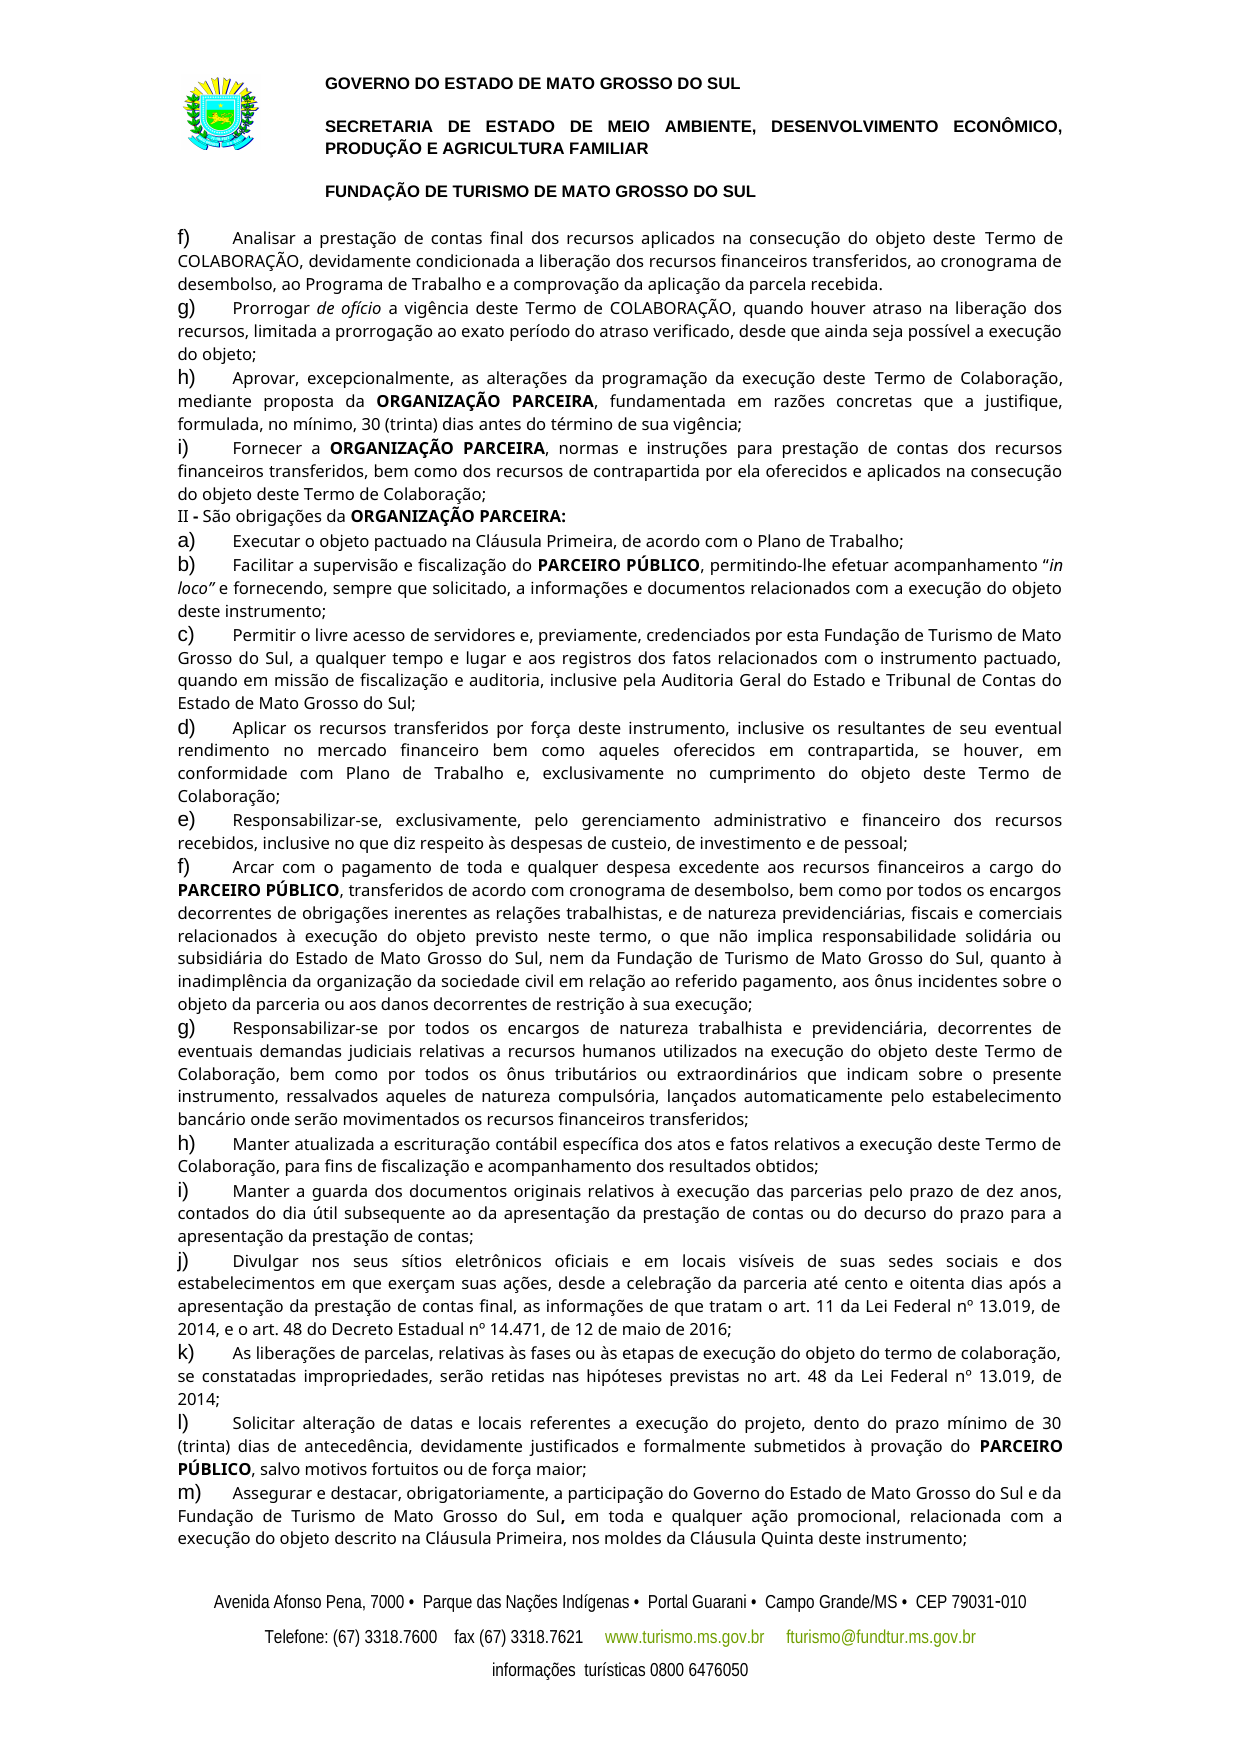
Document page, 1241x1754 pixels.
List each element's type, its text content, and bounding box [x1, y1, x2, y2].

list Facilitar a supervisão e fiscalização do PARCEIRO PÚBLICO, permitindo-lhe efetuar acompanhamento “in loco” e fornecendo, sempre que solicitado, a informações e documentos relacionados com a execução do objeto deste instrumento; [177, 552, 1063, 622]
list Solicitar alteração de datas e locais referentes a execução do projeto, dento do prazo mínimo de 30 (trinta) dias de antecedência, devidamente justificados e formalmente submetidos à provação do PARCEIRO PÚBLICO, salvo motivos fortuitos ou de força maior; [177, 1410, 1063, 1480]
list Aprovar, excepcionalmente, as alterações da programação da execução deste Termo de Colaboração, mediante proposta da ORGANIZAÇÃO PARCEIRA, fundamentada em razões concretas que a justifique, formulada, no mínimo, 30 (trinta) dias antes do término de sua vigência; [177, 365, 1063, 435]
list Prorrogar de ofício a vigência deste Termo de COLABORAÇÃO, quando houver atraso na liberação dos recursos, limitada a prorrogação ao exato período do atraso verificado, desde que ainda seja possível a execução do objeto; [177, 295, 1063, 365]
list Manter atualizada a escrituração contábil específica dos atos e fatos relativos a execução deste Termo de Colaboração, para fins de fiscalização e acompanhamento dos resultados obtidos; [177, 1130, 1063, 1177]
list Assegurar e destacar, obrigatoriamente, a participação do Governo do Estado de Mato Grosso do Sul e da Fundação de Turismo de Mato Grosso do Sul, em toda e qualquer ação promocional, relacionada com a execução do objeto descrito na Cláusula Primeira, nos moldes da Cláusula Quinta deste instrumento; [177, 1480, 1063, 1550]
list Permitir o livre acesso de servidores e, previamente, credenciados por esta Fundação de Turismo de Mato Grosso do Sul, a qualquer tempo e lugar e aos registros dos fatos relacionados com o instrumento pactuado, quando em missão de fiscalização e auditoria, inclusive pela Auditoria Geral do Estado e Tribunal de Contas do Estado de Mato Grosso do Sul; [177, 622, 1063, 714]
picture [180, 74, 262, 150]
list Manter a guarda dos documentos originais relativos à execução das parcerias pelo prazo de dez anos, contados do dia útil subsequente ao da apresentação da prestação de contas ou do decurso do prazo para a apresentação da prestação de contas; [177, 1177, 1063, 1247]
list Responsabilizar-se por todos os encargos de natureza trabalhista e previdenciária, decorrentes de eventuais demandas judiciais relativas a recursos humanos utilizados na execução do objeto deste Termo de Colaboração, bem como por todos os ônus tributários ou extraordinários que indicam sobre o presente instrumento, ressalvados aqueles de natureza compulsória, lançados automaticamente pelo estabelecimento bancário onde serão movimentados os recursos financeiros transferidos; [177, 1015, 1063, 1130]
list Responsabilizar-se, exclusivamente, pelo gerenciamento administrativo e financeiro dos recursos recebidos, inclusive no que diz respeito às despesas de custeio, de investimento e de pessoal; [177, 807, 1063, 854]
list Executar o objeto pactuado na Cláusula Primeira, de acordo com o Plano de Trabalho; [177, 527, 1063, 552]
list As liberações de parcelas, relativas às fases ou às etapas de execução do objeto do termo de colaboração, se constatadas impropriedades, serão retidas nas hipóteses previstas no art. 48 da Lei Federal nº 13.019, de 2014; [177, 1340, 1063, 1410]
list Fornecer a ORGANIZAÇÃO PARCEIRA, normas e instruções para prestação de contas dos recursos financeiros transferidos, bem como dos recursos de contrapartida por ela oferecidos e aplicados na consecução do objeto deste Termo de Colaboração; [177, 435, 1063, 505]
text II - São obrigações da ORGANIZAÇÃO PARCEIRA: [177, 505, 1063, 527]
list Aplicar os recursos transferidos por força deste instrumento, inclusive os resultantes de seu eventual rendimento no mercado financeiro bem como aqueles oferecidos em contrapartida, se houver, em conformidade com Plano de Trabalho e, exclusivamente no cumprimento do objeto deste Termo de Colaboração; [177, 714, 1063, 807]
list Analisar a prestação de contas final dos recursos aplicados na consecução do objeto deste Termo de COLABORAÇÃO, devidamente condicionada a liberação dos recursos financeiros transferidos, ao cronograma de desembolso, ao Programa de Trabalho e a comprovação da aplicação da parcela recebida. [177, 225, 1063, 295]
list Divulgar nos seus sítios eletrônicos oficiais e em locais visíveis de suas sedes sociais e dos estabelecimentos em que exerçam suas ações, desde a celebração da parceria até cento e oitenta dias após a apresentação da prestação de contas final, as informações de que tratam o art. 11 da Lei Federal nº 13.019, de 2014, e o art. 48 do Decreto Estadual nº 14.471, de 12 de maio de 2016; [177, 1247, 1063, 1340]
list Arcar com o pagamento de toda e qualquer despesa excedente aos recursos financeiros a cargo do PARCEIRO PÚBLICO, transferidos de acordo com cronograma de desembolso, bem como por todos os encargos decorrentes de obrigações inerentes as relações trabalhistas, e de natureza previdenciárias, fiscais e comerciais relacionados à execução do objeto previsto neste termo, o que não implica responsabilidade solidária ou subsidiária do Estado de Mato Grosso do Sul, nem da Fundação de Turismo de Mato Grosso do Sul, quanto à inadimplência da organização da sociedade civil em relação ao referido pagamento, aos ônus incidentes sobre o objeto da parceria ou aos danos decorrentes de restrição à sua execução; [177, 854, 1063, 1015]
